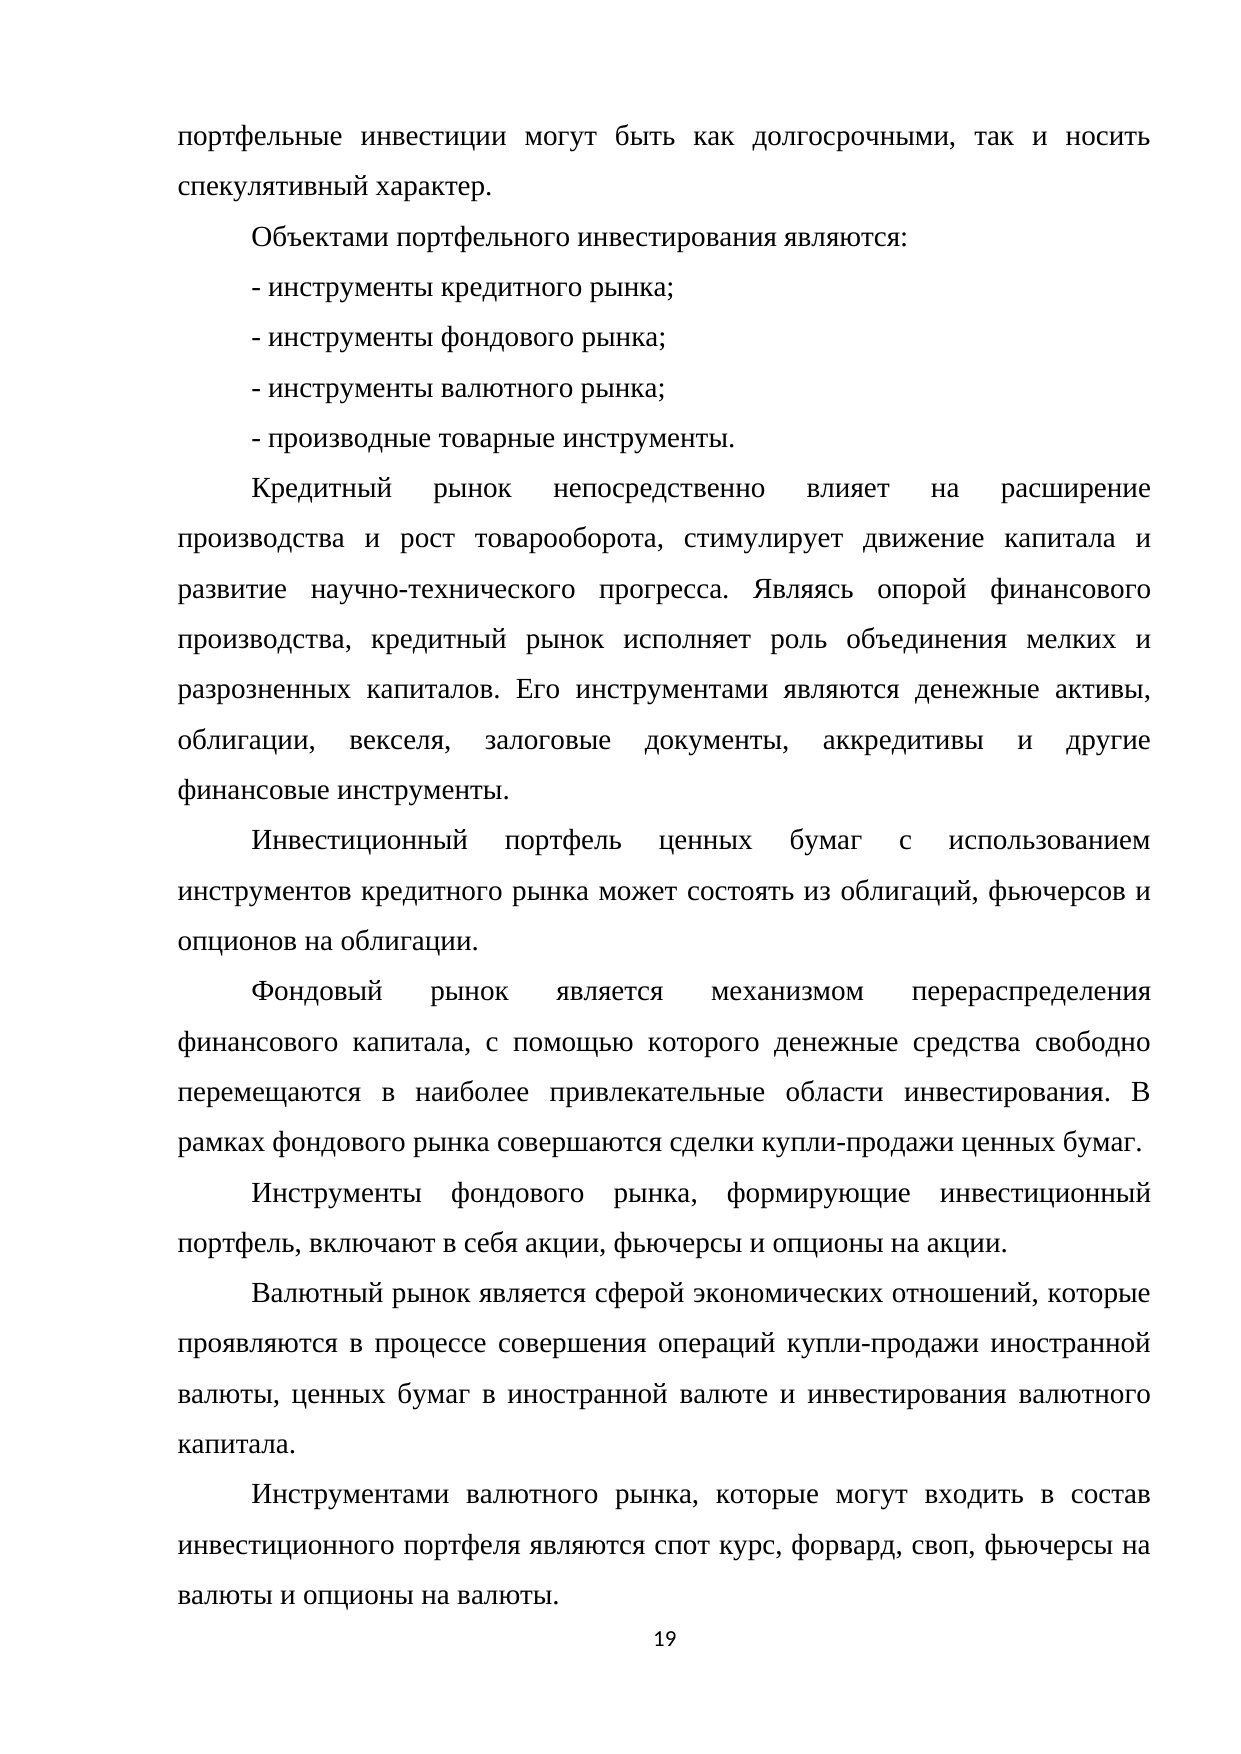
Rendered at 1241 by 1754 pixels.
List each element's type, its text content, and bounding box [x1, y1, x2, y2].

text - инструменты фондового рынка; [177, 319, 1152, 353]
text Инструменты фондового рынка, формирующие инвестиционный портфель, включают в себя акции, фьючерсы и опционы на акции. [177, 1175, 1152, 1258]
text Валютный рынок является сферой экономических отношений, которые проявляются в процессе совершения операций купли-продажи иностранной валюты, ценных бумаг в иностранной валюте и инвестирования валютного капитала. [177, 1275, 1152, 1460]
text - инструменты кредитного рынка; [177, 269, 1152, 303]
text Объектами портфельного инвестирования являются: [177, 219, 1152, 252]
text - инструменты валютного рынка; [177, 370, 1152, 403]
text Фондовый рынок является механизмом перераспределения финансового капитала, с помощью которого денежные средства свободно перемещаются в наиболее привлекательные области инвестирования. В рамках фондового рынка совершаются сделки купли-продажи ценных бумаг. [177, 973, 1152, 1158]
text Инструментами валютного рынка, которые могут входить в состав инвестиционного портфеля являются спот курс, форвард, своп, фьючерсы на валюты и опционы на валюты. [177, 1477, 1152, 1611]
text Кредитный рынок непосредственно влияет на расширение производства и рост товарооборота, стимулирует движение капитала и развитие научно-технического прогресса. Являясь опорой финансового производства, кредитный рынок исполняет роль объединения мелких и разрозненных капиталов. Его инструментами являются денежные активы, облигации, векселя, залоговые документы, аккредитивы и другие финансовые инструменты. [177, 470, 1152, 806]
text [177, 118, 1152, 202]
text - производные товарные инструменты. [177, 420, 1152, 453]
text Инвестиционный портфель ценных бумаг с использованием инструментов кредитного рынка может состоять из облигаций, фьючерсов и опционов на облигации. [177, 822, 1152, 957]
